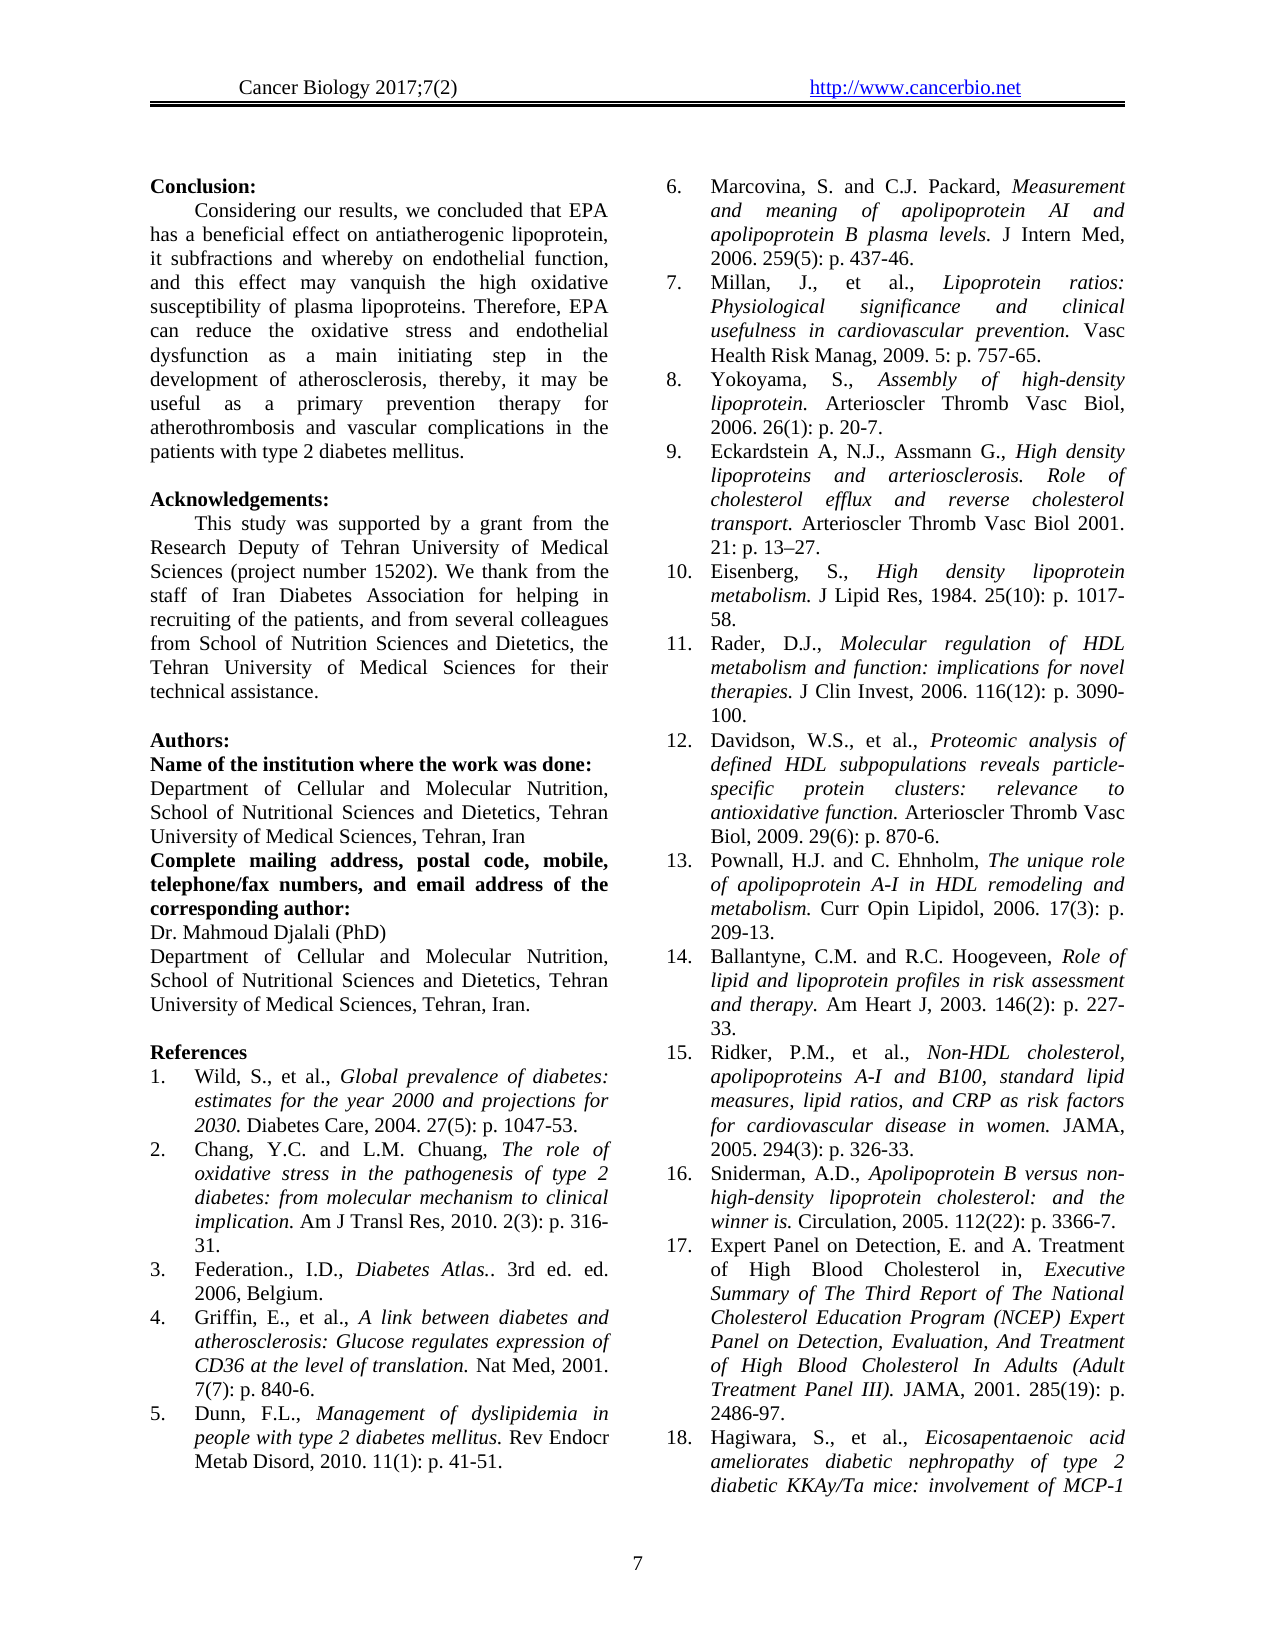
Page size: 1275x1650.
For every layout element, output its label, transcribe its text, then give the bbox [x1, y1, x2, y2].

text 11. Rader, D.J., Molecular regulation of HDL metabolism and function: implications for novel therapies. J Clin Invest, 2006. 116(12): p. 3090-100. [666, 631, 1125, 727]
text Considering our results, we concluded that EPA has a beneficial effect on antiatherogenic lipoprotein, it subfractions and whereby on endothelial function, and this effect may vanquish the high oxidative susceptibility of plasma lipoproteins. Therefore, EPA can reduce the oxidative stress and endothelial dysfunction as a main initiating step in the development of atherosclerosis, thereby, it may be useful as a primary prevention therapy for atherothrombosis and vascular complications in the patients with type 2 diabetes mellitus. [150, 198, 609, 463]
text 1. Wild, S., et al., Global prevalence of diabetes: estimates for the year 2000 and projections for 2030. Diabetes Care, 2004. 27(5): p. 1047-53. [150, 1064, 609, 1137]
text 15. Ridker, P.M., et al., Non-HDL cholesterol, apolipoproteins A-I and B100, standard lipid measures, lipid ratios, and CRP as risk factors for cardiovascular disease in women. JAMA, 2005. 294(3): p. 326-33. [666, 1040, 1125, 1161]
text 4. Griffin, E., et al., A link between diabetes and atherosclerosis: Glucose regulates expression of CD36 at the level of translation. Nat Med, 2001. 7(7): p. 840-6. [150, 1305, 609, 1401]
text 9. Eckardstein A, N.J., Assmann G., High density lipoproteins and arteriosclerosis. Role of cholesterol efflux and reverse cholesterol transport. Arterioscler Thromb Vasc Biol 2001. 21: p. 13–27. [666, 439, 1125, 559]
text Complete mailing address, postal code, mobile, telephone/fax numbers, and email address of the corresponding author: [150, 848, 609, 920]
text 17. Expert Panel on Detection, E. and A. Treatment of High Blood Cholesterol in, Executive Summary of The Third Report of The National Cholesterol Education Program (NCEP) Expert Panel on Detection, Evaluation, And Treatment of High Blood Cholesterol In Adults (Adult Treatment Panel III). JAMA, 2001. 285(19): p. 2486-97. [666, 1233, 1125, 1425]
text 14. Ballantyne, C.M. and R.C. Hoogeveen, Role of lipid and lipoprotein profiles in risk assessment and therapy. Am Heart J, 2003. 146(2): p. 227-33. [666, 944, 1125, 1040]
text 10. Eisenberg, S., High density lipoprotein metabolism. J Lipid Res, 1984. 25(10): p. 1017-58. [666, 559, 1125, 631]
text 12. Davidson, W.S., et al., Proteomic analysis of defined HDL subpopulations reveals particle-specific protein clusters: relevance to antioxidative function. Arterioscler Thromb Vasc Biol, 2009. 29(6): p. 870-6. [666, 727, 1125, 848]
text 7. Millan, J., et al., Lipoprotein ratios: Physiological significance and clinical usefulness in cardiovascular prevention. Vasc Health Risk Manag, 2009. 5: p. 757-65. [666, 270, 1125, 367]
text Dr. Mahmoud Djalali (PhD) [150, 920, 609, 944]
text This study was supported by a grant from the Research Deputy of Tehran University of Medical Sciences (project number 15202). We thank from the staff of Iran Diabetes Association for helping in recruiting of the patients, and from several colleagues from School of Nutrition Sciences and Dietetics, the Tehran University of Medical Sciences for their technical assistance. [150, 511, 609, 703]
text Conclusion: [150, 174, 609, 198]
text 2. Chang, Y.C. and L.M. Chuang, The role of oxidative stress in the pathogenesis of type 2 diabetes: from molecular mechanism to clinical implication. Am J Transl Res, 2010. 2(3): p. 316-31. [150, 1137, 609, 1257]
text 5. Dunn, F.L., Management of dyslipidemia in people with type 2 diabetes mellitus. Rev Endocr Metab Disord, 2010. 11(1): p. 41-51. [150, 1401, 609, 1473]
text References [150, 1040, 609, 1064]
text Name of the institution where the work was done: [150, 752, 609, 776]
text Acknowledgements: [150, 487, 609, 511]
text 13. Pownall, H.J. and C. Ehnholm, The unique role of apolipoprotein A-I in HDL remodeling and metabolism. Curr Opin Lipidol, 2006. 17(3): p. 209-13. [666, 848, 1125, 944]
text Authors: [150, 727, 609, 752]
text 16. Sniderman, A.D., Apolipoprotein B versus non-high-density lipoprotein cholesterol: and the winner is. Circulation, 2005. 112(22): p. 3366-7. [666, 1161, 1125, 1233]
text 6. Marcovina, S. and C.J. Packard, Measurement and meaning of apolipoprotein AI and apolipoprotein B plasma levels. J Intern Med, 2006. 259(5): p. 437-46. [666, 174, 1125, 270]
text Department of Cellular and Molecular Nutrition, School of Nutritional Sciences and Dietetics, Tehran University of Medical Sciences, Tehran, Iran [150, 776, 609, 848]
text 3. Federation., I.D., Diabetes Atlas.. 3rd ed. ed. 2006, Belgium. [150, 1257, 609, 1305]
text 8. Yokoyama, S., Assembly of high-density lipoprotein. Arterioscler Thromb Vasc Biol, 2006. 26(1): p. 20-7. [666, 367, 1125, 439]
text Department of Cellular and Molecular Nutrition, School of Nutritional Sciences and Dietetics, Tehran University of Medical Sciences, Tehran, Iran. [150, 944, 609, 1016]
